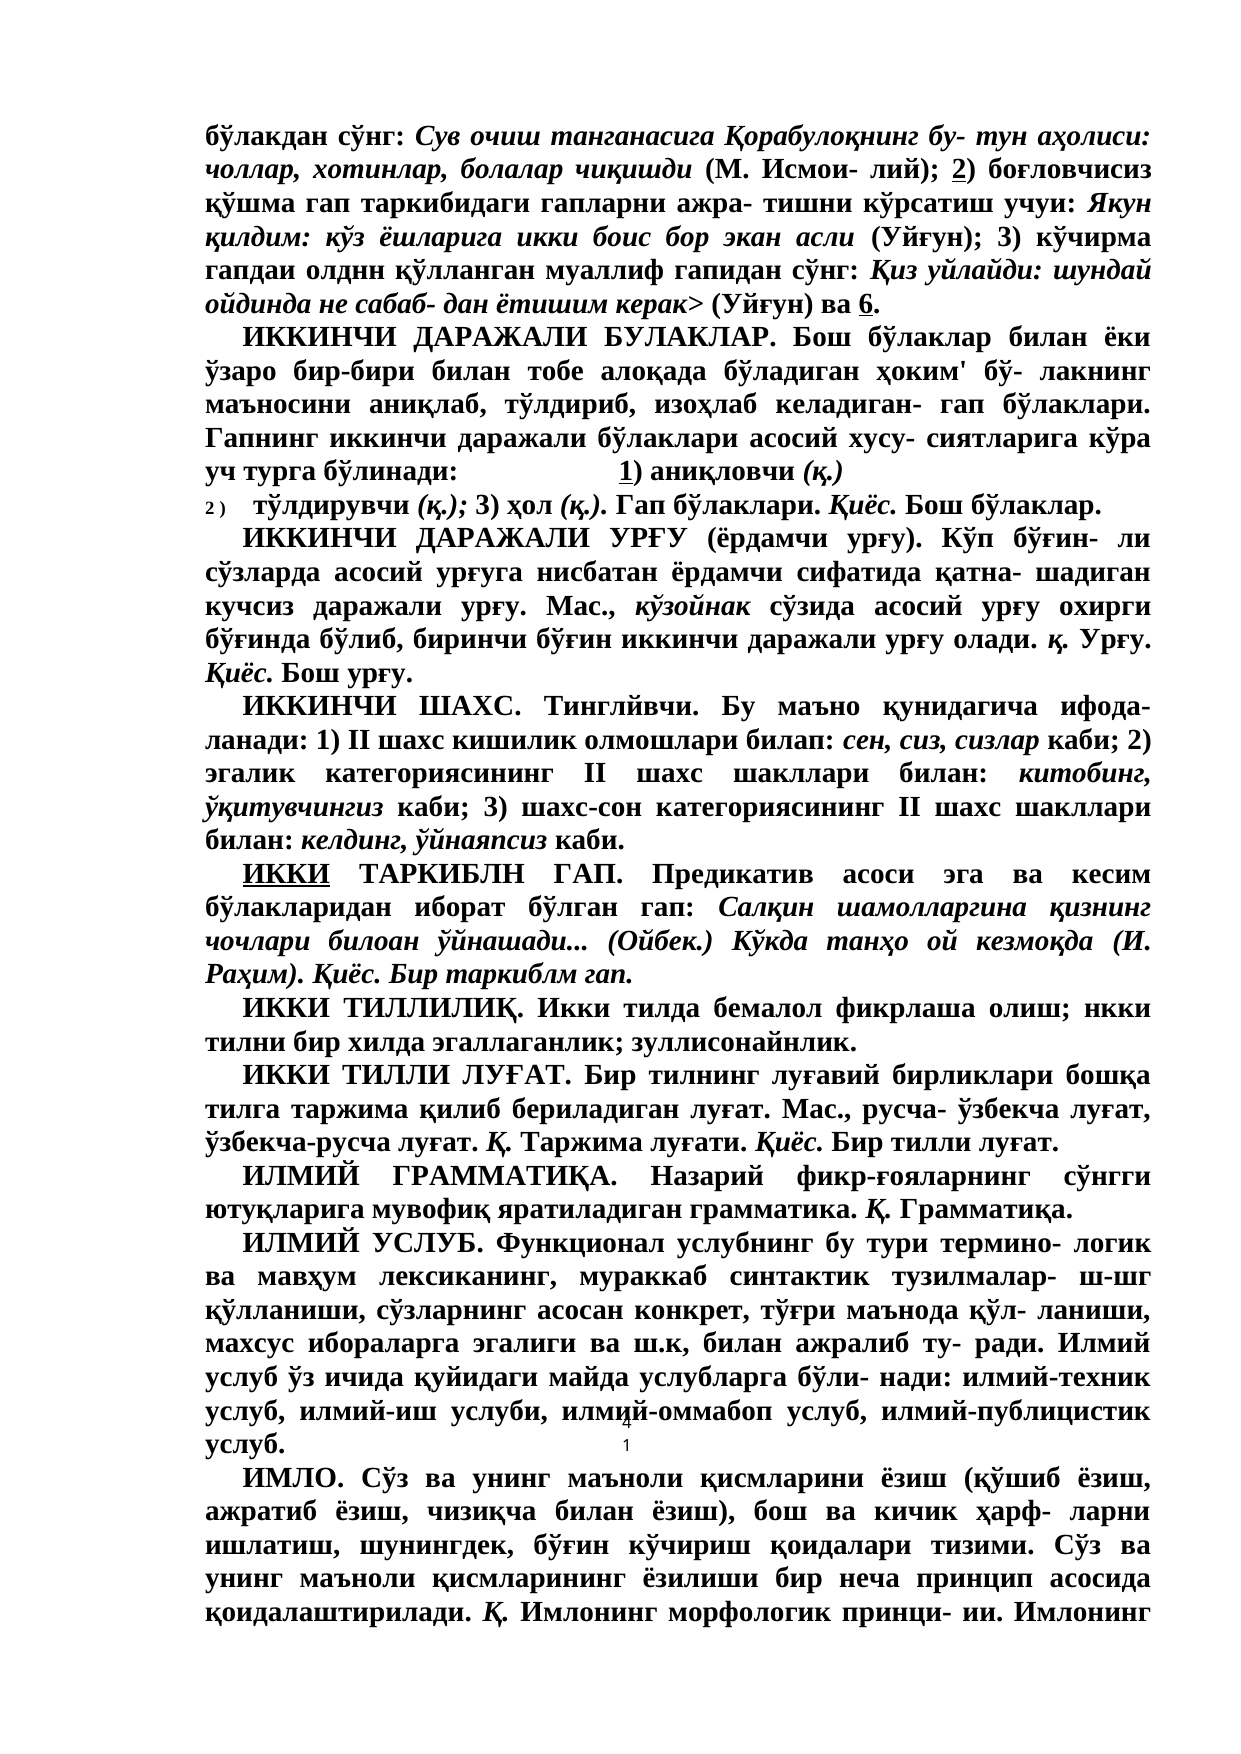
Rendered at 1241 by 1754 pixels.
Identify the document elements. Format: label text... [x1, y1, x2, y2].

text ИККИНЧИ ШАХС. Тинглйвчи. Бу маъно қунидагича ифода- ланади: 1) II шахс кишилик олмошлари билап: сен, сиз, сизлар каби; 2) эгалик категориясининг II шахс шакллари билан: китобинг, ўқитувчингиз каби; 3) шахс-сон категориясининг II шахс шакллари билан: келдинг, ўйнаяпсиз каби. [205, 688, 1152, 856]
text ИККИНЧИ ДАРАЖАЛИ УРҒУ (ёрдамчи урғу). Кўп бўғин- ли сўзларда асосий урғуга нисбатан ёрдамчи сифатида қатна- шадиган кучсиз даражали урғу. Мас., кўзойнак сўзида асосий урғу охирги бўғинда бўлиб, биринчи бўғин иккинчи даражали урғу олади. қ. Урғу. Қиёс. Бош урғу. [205, 521, 1152, 688]
text ИЛМИЙ ГРАММАТИҚА. Назарий фикр-ғояларнинг сўнгги ютуқларига мувофиқ яратиладиган грамматика. Қ. Грамматиқа. [205, 1158, 1152, 1225]
text ИККИ ТАРКИБЛН ГАП. Предикатив асоси эга ва кесим бўлакларидан иборат бўлган гап: Салқин шамолларгина қизнинг чочлари билоан ўйнашади... (Ойбек.) Кўкда танҳо ой кезмоқда (И. Раҳим). Қиёс. Бир таркиблм гап. [205, 856, 1152, 990]
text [205, 118, 1152, 319]
text ИККИНЧИ ДАРАЖАЛИ БУЛАКЛАР. Бош бўлаклар билан ёки ўзаро бир-бири билан тобе алоқада бўладиган ҳоким' бў- лакнинг маъносини аниқлаб, тўлдириб, изоҳлаб келадиган- гап бўлаклари. Гапнинг иккинчи даражали бўлаклари асосий хусу- сиятларига кўра уч турга бўлинади: 1) аниқловчи (қ.) [205, 319, 1152, 487]
text ИККИ ТИЛЛИ ЛУҒАТ. Бир тилнинг луғавий бирликлари бошқа тилга таржима қилиб бериладиган луғат. Мас., русча- ўзбекча луғат, ўзбекча-русча луғат. Қ. Таржима луғати. Қиёс. Бир тилли луғат. [205, 1057, 1152, 1158]
text ИККИ ТИЛЛИЛИҚ. Икки тилда бемалол фикрлаша олиш; нкки тилни бир хилда эгаллаганлик; зуллисонайнлик. [205, 990, 1152, 1057]
list тўлдирувчи (қ.); 3) ҳол (қ.). Гап бўлаклари. Қиёс. Бош бўлаклар. [205, 487, 1152, 521]
text ИЛМИЙ УСЛУБ. Функционал услубнинг бу тури термино- логик ва мавҳум лексиканинг, мураккаб синтактик тузилмалар- ш-шг қўлланиши, сўзларнинг асосан конкрет, тўғри маънода қўл- ланиши, махсус ибораларга эгалиги ва ш.к, билан ажралиб ту- ради. Илмий услуб ўз ичида қуйидаги майда услубларга бўли- нади: илмий-техник услуб, илмий-иш услуби, илмий-оммабоп услуб, илмий-публицистик услуб. [205, 1225, 1152, 1460]
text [205, 1460, 1152, 1627]
